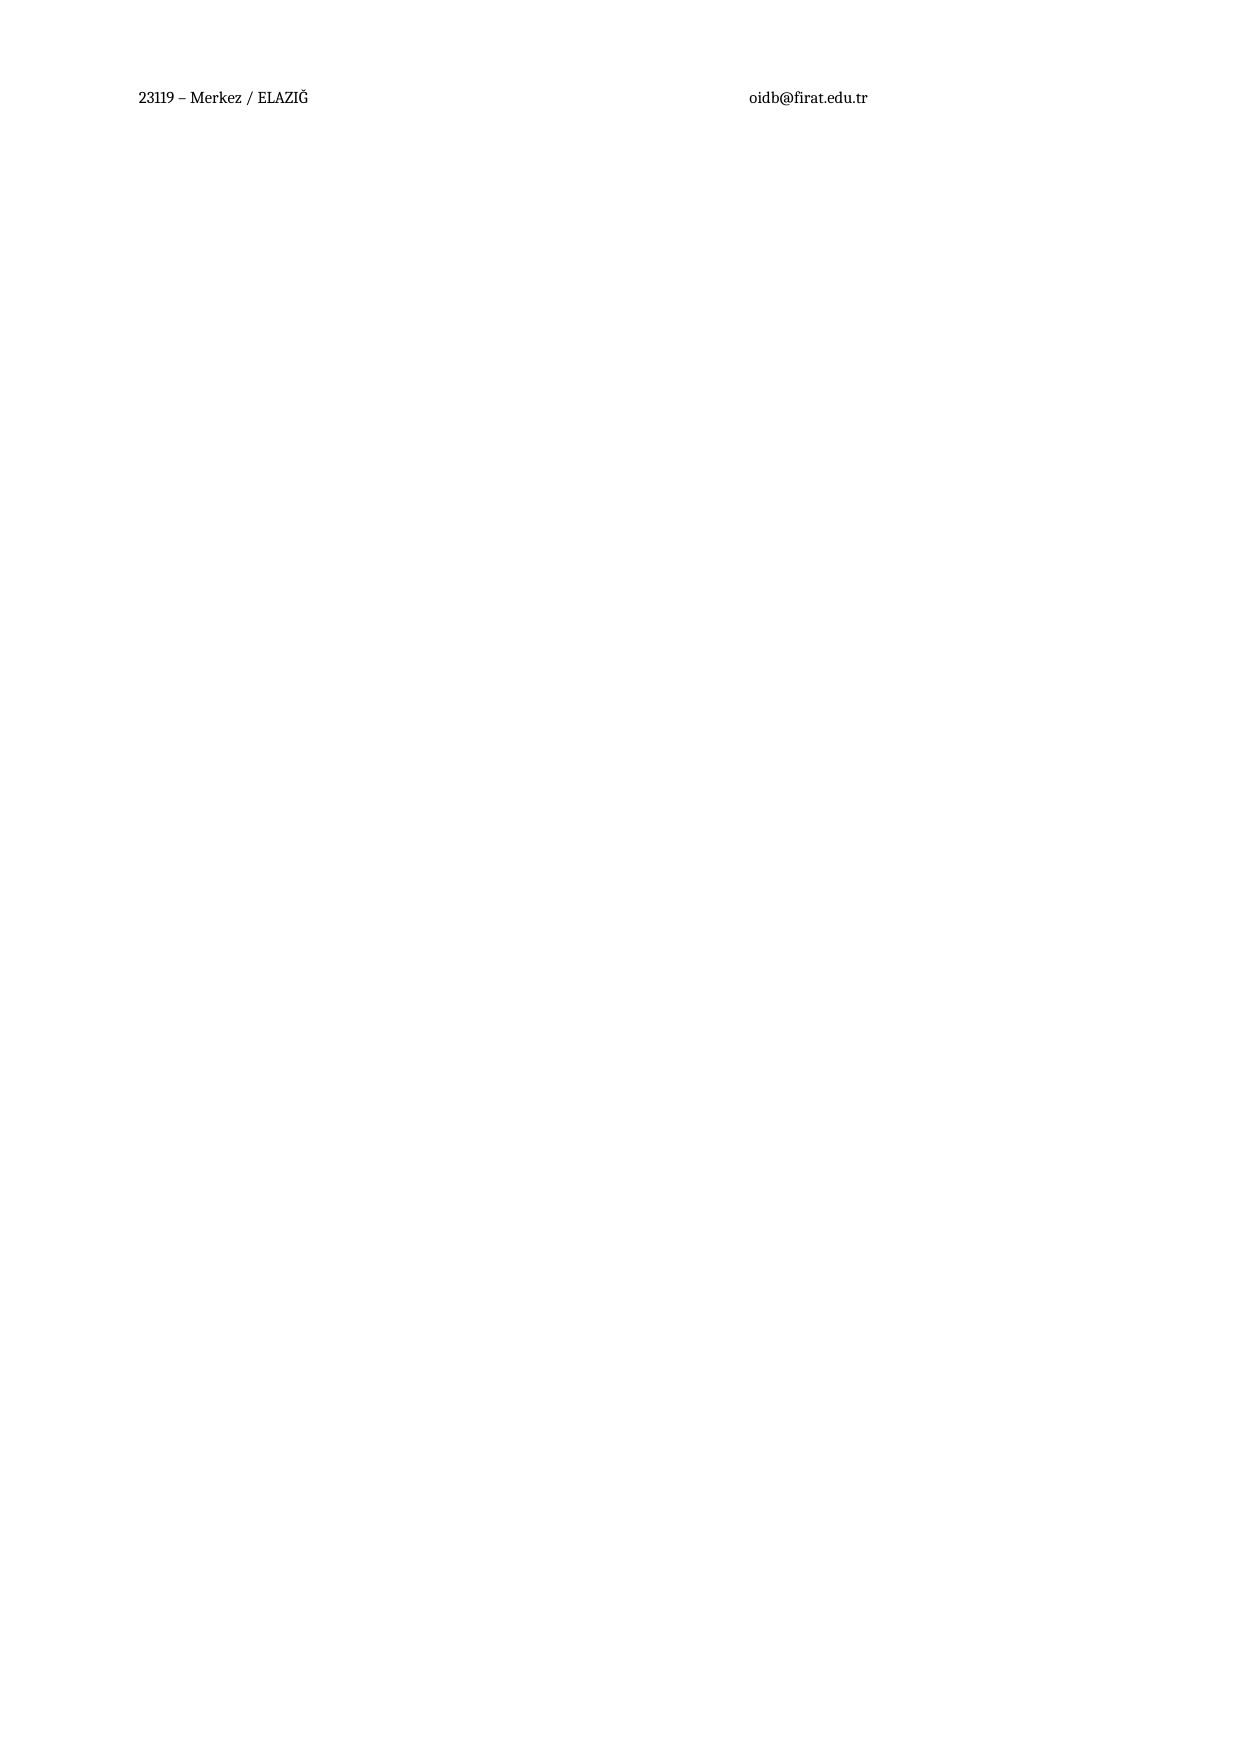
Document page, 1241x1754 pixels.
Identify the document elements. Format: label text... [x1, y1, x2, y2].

text 23119 – Merkez / ELAZIĞ oidb@firat.edu.tr [89, 89, 1140, 108]
